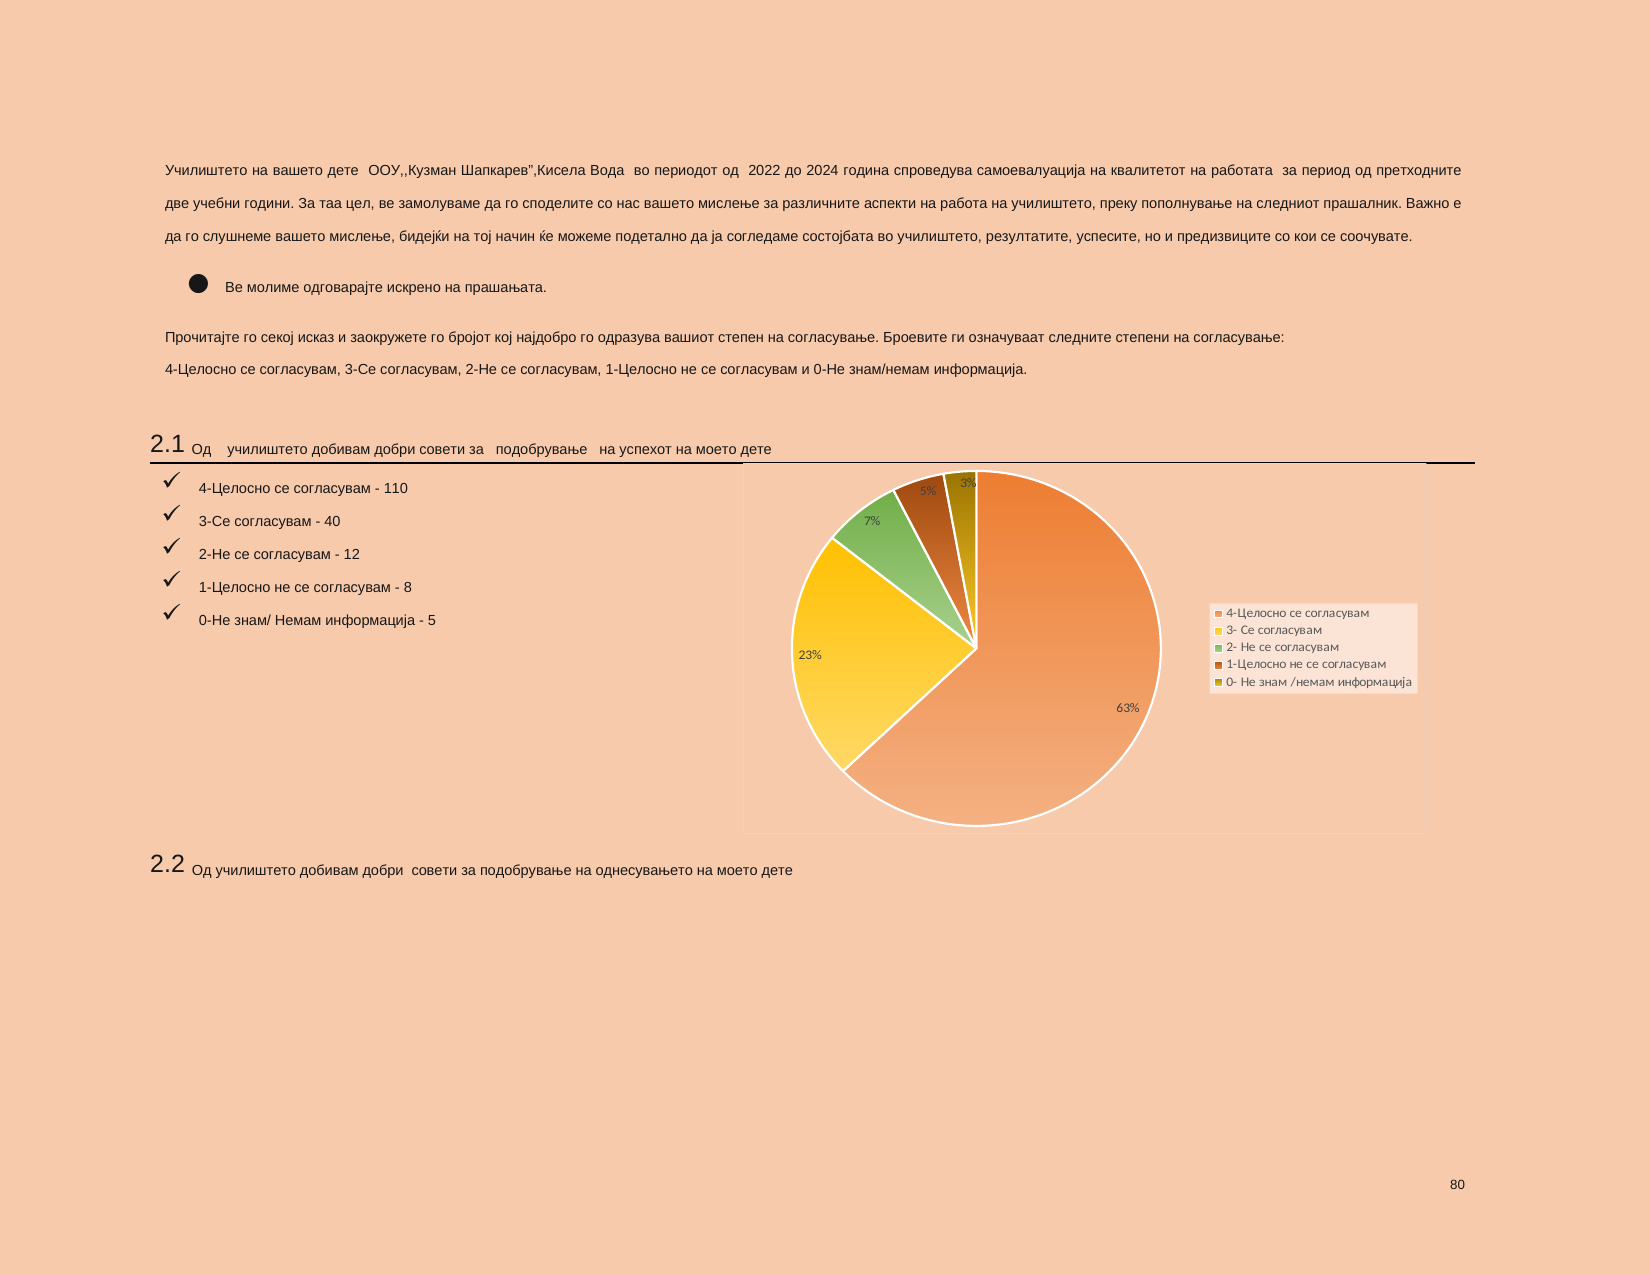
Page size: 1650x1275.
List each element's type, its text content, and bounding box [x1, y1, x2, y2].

list Од училиштето добивам добри совети за подобрување на однесувањето на моето дете [150, 849, 1464, 878]
text 4-Целосно се согласувам, 3-Се согласувам, 2-Не се согласувам, 1-Целосно не се согласувам и 0-Не знам/немам информација. [165, 349, 1464, 378]
list Од училиштето добивам добри совети за подобрување на успехот на моето дете [150, 429, 1464, 458]
text Прочитајте го секој исказ и заокружете го бројот кој најдобро го одразува вашиот степен на согласување. Броевите ги означуваат следните степени на согласување: [165, 316, 1464, 345]
text Училиштето на вашето дете ООУ,,Кузман Шапкарев”,Кисела Вода во периодот од 2022 до 2024 година спроведува самоевалуација на квалитетот на работата за период од претходните две учебни години. За таа цел, ве замолуваме да го споделите со нас вашето мислење за различните аспекти на работа на училиштето, преку пополнување на следниот прашалник. Важно е да го слушнеме вашето мислење, бидејќи на тој начин ќе можеме подетално да ја согледаме состојбата во училиштето, резултатите, успесите, но и предизвиците со кои се соочувате. [165, 150, 1464, 245]
list Ве молиме одговарајте искрено на прашањата. [187, 253, 1464, 304]
table_header [717, 464, 1474, 837]
table_header 4-Целосно се согласувам - 110 3-Се согласувам - 40 2-Не се согласувам - 12 1-Целосно не се согласувам - 8 0-Не знам/ Немам информација - 5 [150, 464, 717, 837]
